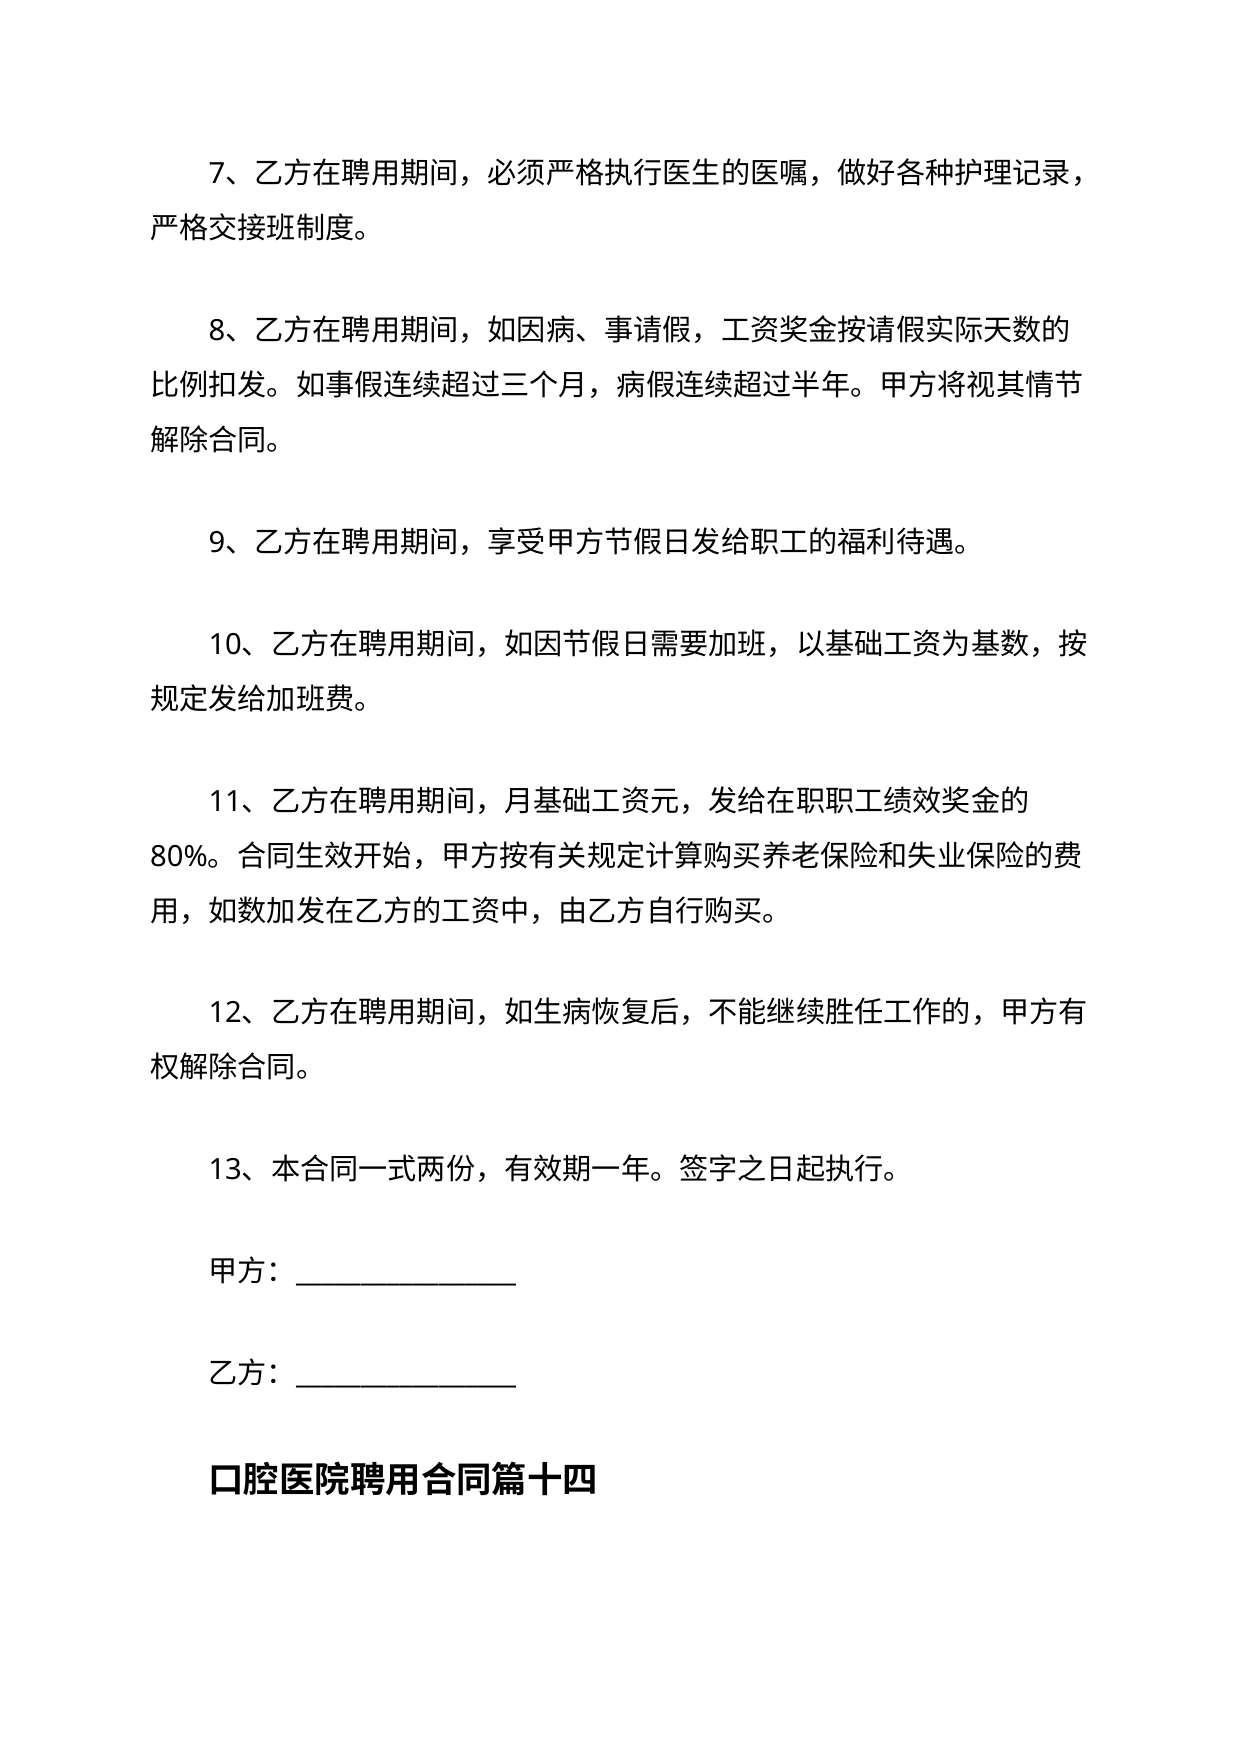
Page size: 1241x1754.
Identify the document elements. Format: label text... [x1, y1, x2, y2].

text 11、乙方在聘用期间，月基础工资元，发给在职职工绩效奖金的80%。合同生效开始，甲方按有关规定计算购买养老保险和失业保险的费用，如数加发在乙方的工资中，由乙方自行购买。 [150, 777, 1090, 929]
text 13、本合同一式两份，有效期一年。签字之日起执行。 [150, 1146, 1090, 1188]
text 9、乙方在聘用期间，享受甲方节假日发给职工的福利待遇。 [150, 518, 1090, 561]
text 8、乙方在聘用期间，如因病、事请假，工资奖金按请假实际天数的比例扣发。如事假连续超过三个月，病假连续超过半年。甲方将视其情节解除合同。 [150, 307, 1090, 459]
text 10、乙方在聘用期间，如因节假日需要加班，以基础工资为基数，按规定发给加班费。 [150, 620, 1090, 718]
text 口腔医院聘用合同篇十四 [150, 1452, 1090, 1503]
text 甲方：_________________ [150, 1248, 1090, 1290]
text 7、乙方在聘用期间，必须严格执行医生的医嘱，做好各种护理记录，严格交接班制度。 [150, 150, 1090, 247]
text 12、乙方在聘用期间，如生病恢复后，不能继续胜任工作的，甲方有权解除合同。 [150, 989, 1090, 1086]
text 乙方：_________________ [150, 1350, 1090, 1392]
